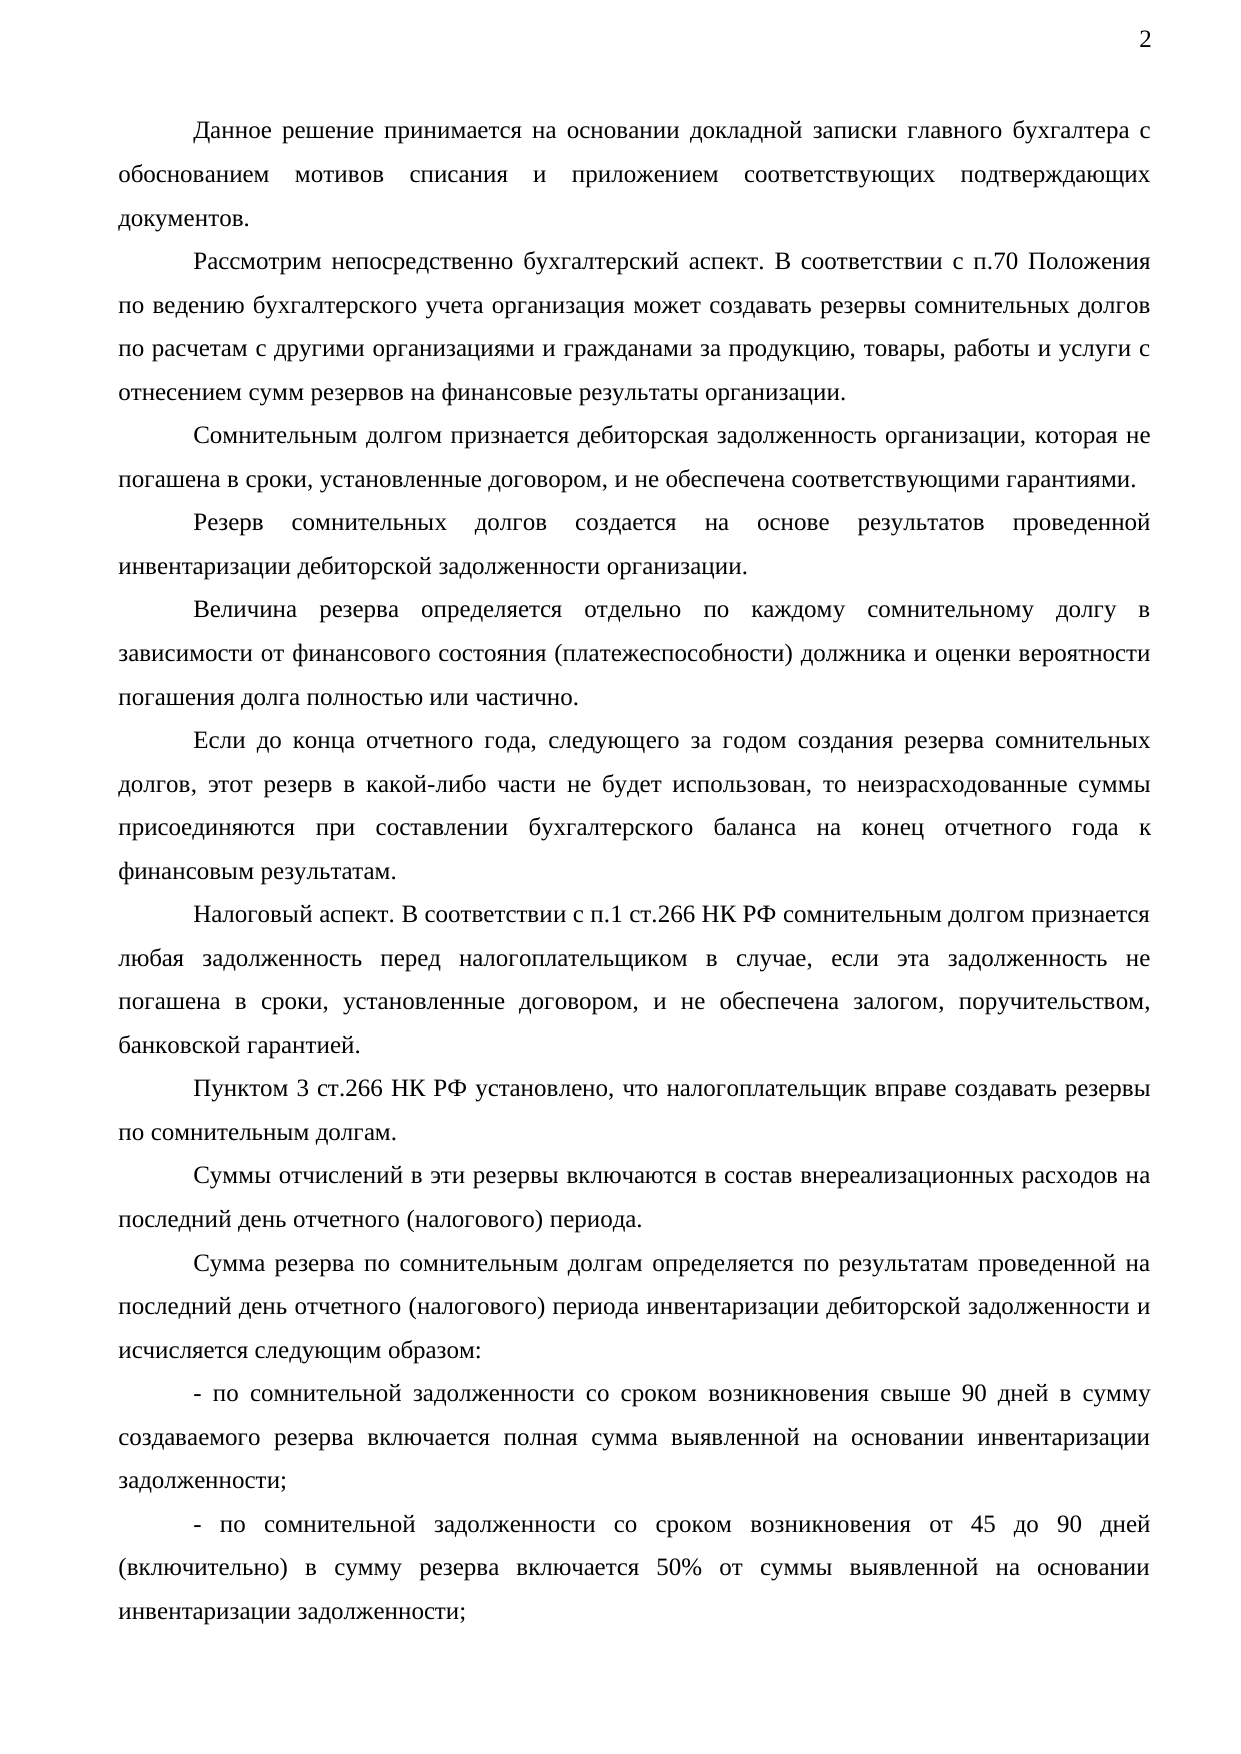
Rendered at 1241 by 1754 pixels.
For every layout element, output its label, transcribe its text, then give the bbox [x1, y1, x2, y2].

text Величина резерва определяется отдельно по каждому сомнительному долгу в зависимости от финансового состояния (платежеспособности) должника и оценки вероятности погашения долга полностью или частично. [118, 594, 1152, 710]
text Если до конца отчетного года, следующего за годом создания резерва сомнительных долгов, этот резерв в какой-либо части не будет использован, то неизрасходованные суммы присоединяются при составлении бухгалтерского баланса на конец отчетного года к финансовым результатам. [118, 725, 1152, 884]
text Сумма резерва по сомнительным долгам определяется по результатам проведенной на последний день отчетного (налогового) периода инвентаризации дебиторской задолженности и исчисляется следующим образом: [118, 1247, 1152, 1363]
text Пунктом 3 ст.266 НК РФ установлено, что налогоплательщик вправе создавать резервы по сомнительным долгам. [118, 1073, 1152, 1146]
text Сомнительным долгом признается дебиторская задолженность организации, которая не погашена в сроки, установленные договором, и не обеспечена соответствующими гарантиями. [118, 420, 1152, 493]
text Рассмотрим непосредственно бухгалтерский аспект. В соответствии с п.70 Положения по ведению бухгалтерского учета организация может создавать резервы сомнительных долгов по расчетам с другими организациями и гражданами за продукцию, товары, работы и услуги с отнесением сумм резервов на финансовые результаты организации. [118, 246, 1152, 406]
text Суммы отчислений в эти резервы включаются в состав внереализационных расходов на последний день отчетного (налогового) периода. [118, 1160, 1152, 1233]
text Данное решение принимается на основании докладной записки главного бухгалтера с обоснованием мотивов списания и приложением соответствующих подтверждающих документов. [118, 89, 1152, 231]
text - по сомнительной задолженности со сроком возникновения от 45 до 90 дней (включительно) в сумму резерва включается 50% от суммы выявленной на основании инвентаризации задолженности; [118, 1509, 1152, 1625]
text Резерв сомнительных долгов создается на основе результатов проведенной инвентаризации дебиторской задолженности организации. [118, 507, 1152, 580]
text - по сомнительной задолженности со сроком возникновения свыше 90 дней в сумму создаваемого резерва включается полная сумма выявленной на основании инвентаризации задолженности; [118, 1378, 1152, 1494]
text Налоговый аспект. В соответствии с п.1 ст.266 НК РФ сомнительным долгом признается любая задолженность перед налогоплательщиком в случае, если эта задолженность не погашена в сроки, установленные договором, и не обеспечена залогом, поручительством, банковской гарантией. [118, 899, 1152, 1059]
